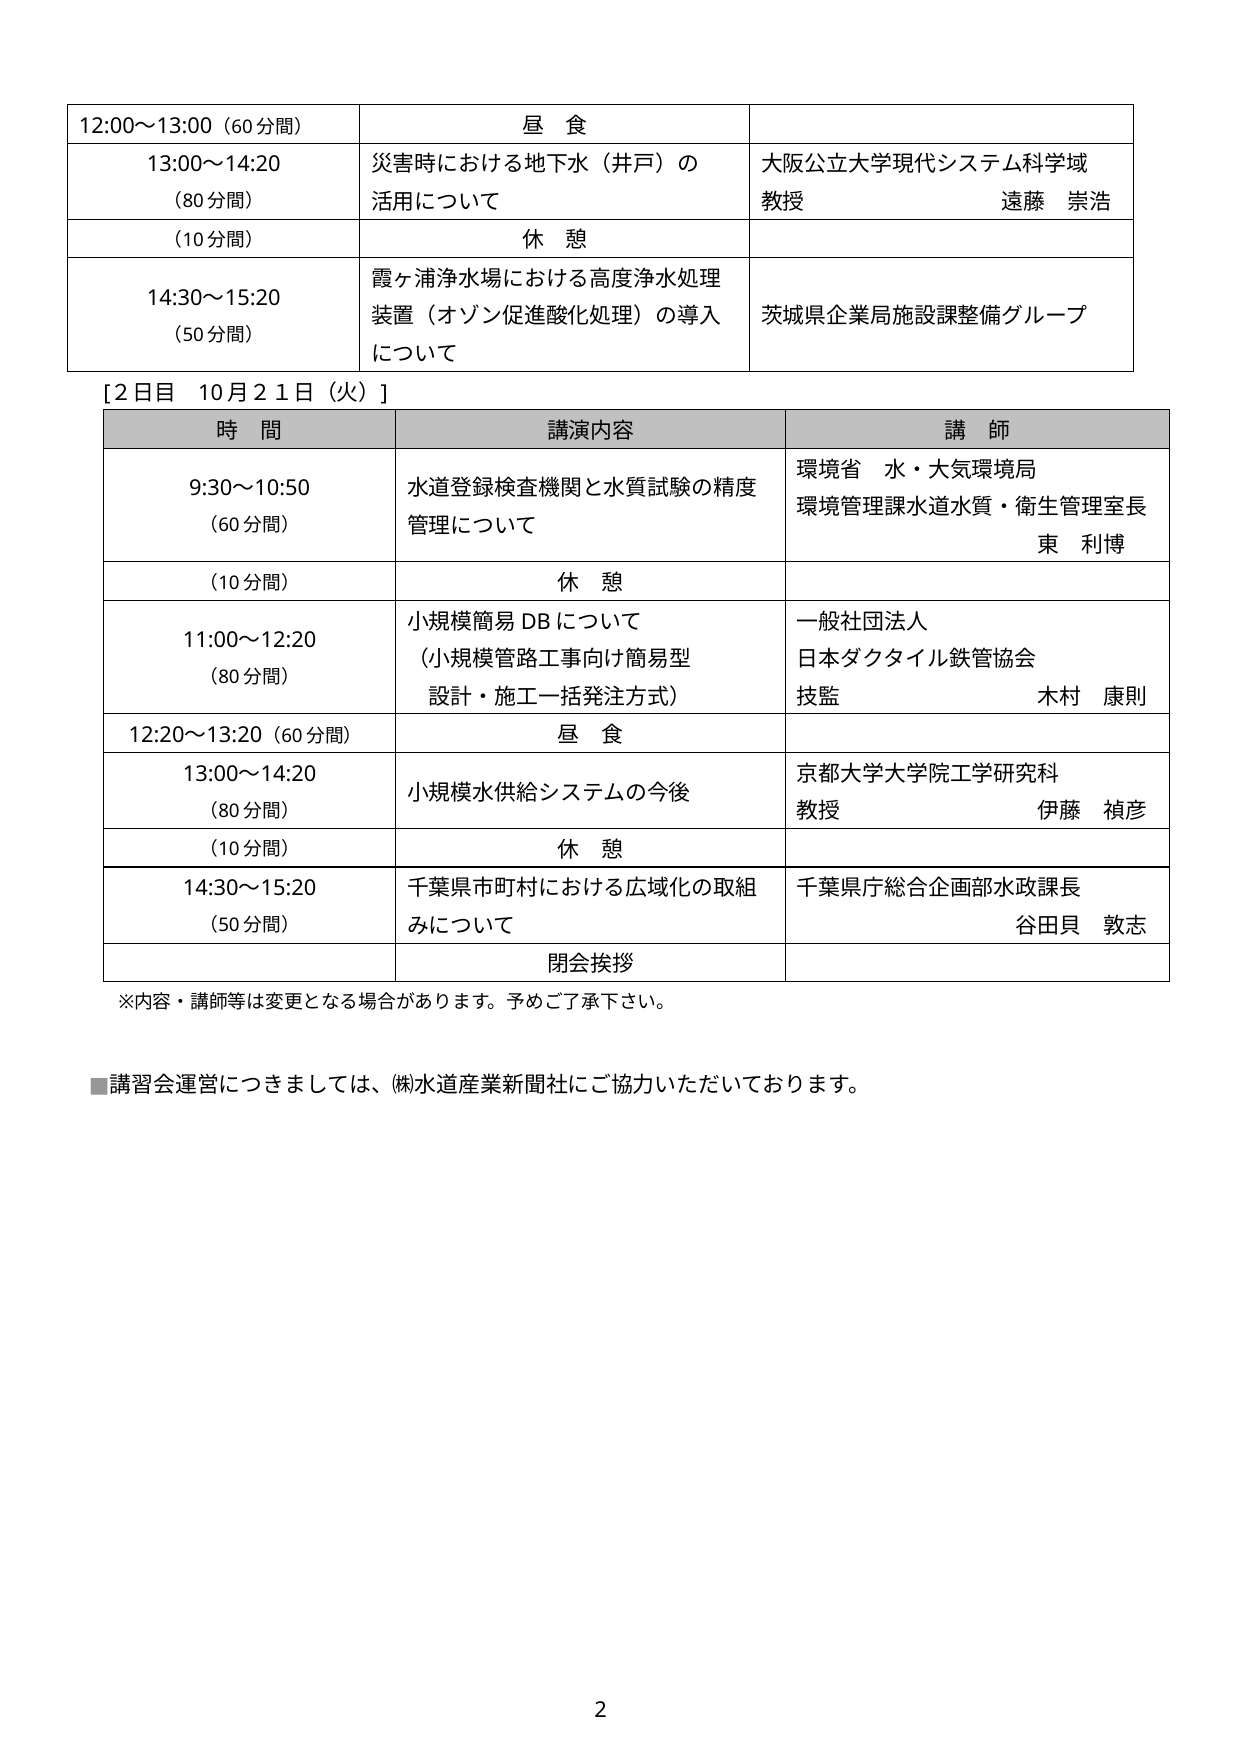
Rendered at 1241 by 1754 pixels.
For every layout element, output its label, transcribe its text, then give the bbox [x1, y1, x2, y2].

table_cell 9:30～10:50 （60分間） [104, 449, 395, 561]
text ■講習会運営につきましては、㈱水道産業新聞社にご協力いただいております。 [89, 1064, 1053, 1102]
table_cell 京都大学大学院工学研究科 教授 伊藤 禎彦 [786, 753, 1169, 828]
table_cell 小規模水供給システムの今後 [396, 753, 785, 828]
table_cell 環境省 水・大気環境局 環境管理課水道水質・衛生管理室長 東 利博 [786, 449, 1169, 561]
table_cell [750, 105, 1133, 142]
table_cell [786, 562, 1169, 600]
table_cell 13:00～14:20 （80分間） [68, 144, 359, 218]
text ※内容・講師等は変更となる場合があります。予めご了承下さい。 [118, 982, 1139, 1019]
table_cell 千葉県市町村における広域化の取組みについて [396, 868, 785, 942]
table_cell 休 憩 [396, 829, 785, 866]
table_header 時 間 [104, 410, 395, 448]
table_cell 災害時における地下水（井戸）の 活用について [360, 144, 749, 218]
table_cell [786, 829, 1169, 866]
table_cell 茨城県企業局施設課整備グループ [750, 258, 1133, 371]
table_cell [750, 220, 1133, 257]
table_cell 休 憩 [360, 220, 749, 257]
text [２日目 10月２１日（火）] [103, 372, 1053, 409]
table_cell 11:00～12:20 （80分間） [104, 601, 395, 713]
table_cell 14:30～15:20 （50分間） [104, 868, 395, 942]
table_cell 14:30～15:20 （50分間） [68, 258, 359, 371]
table_cell 霞ヶ浦浄水場における高度浄水処理装置（オゾン促進酸化処理）の導入について [360, 258, 749, 371]
table_cell （10分間） [68, 220, 359, 257]
table_cell [104, 944, 395, 981]
table_cell 千葉県庁総合企画部水政課長 谷田貝 敦志 [786, 868, 1169, 942]
table_cell 13:00～14:20 （80分間） [104, 753, 395, 828]
table_cell 閉会挨拶 [396, 944, 785, 981]
table_cell 大阪公立大学現代システム科学域 教授 遠藤 崇浩 [750, 144, 1133, 218]
table_cell （10分間） [104, 562, 395, 600]
table_cell 水道登録検査機関と水質試験の精度管理について [396, 449, 785, 561]
table_header 講 師 [786, 410, 1169, 448]
table_cell 昼 食 [396, 714, 785, 752]
table_cell [786, 944, 1169, 981]
table_cell 昼 食 [360, 105, 749, 142]
table_cell 一般社団法人 日本ダクタイル鉄管協会 技監 木村 康則 [786, 601, 1169, 713]
table_header 講演内容 [396, 410, 785, 448]
table_cell 小規模簡易DBについて （小規模管路工事向け簡易型 設計・施工一括発注方式） [396, 601, 785, 713]
table_cell [786, 714, 1169, 752]
table_cell 12:00～13:00（60分間） [68, 105, 359, 142]
table_cell 12:20～13:20（60分間） [104, 714, 395, 752]
table_cell 休 憩 [396, 562, 785, 600]
table_cell （10分間） [104, 829, 395, 866]
